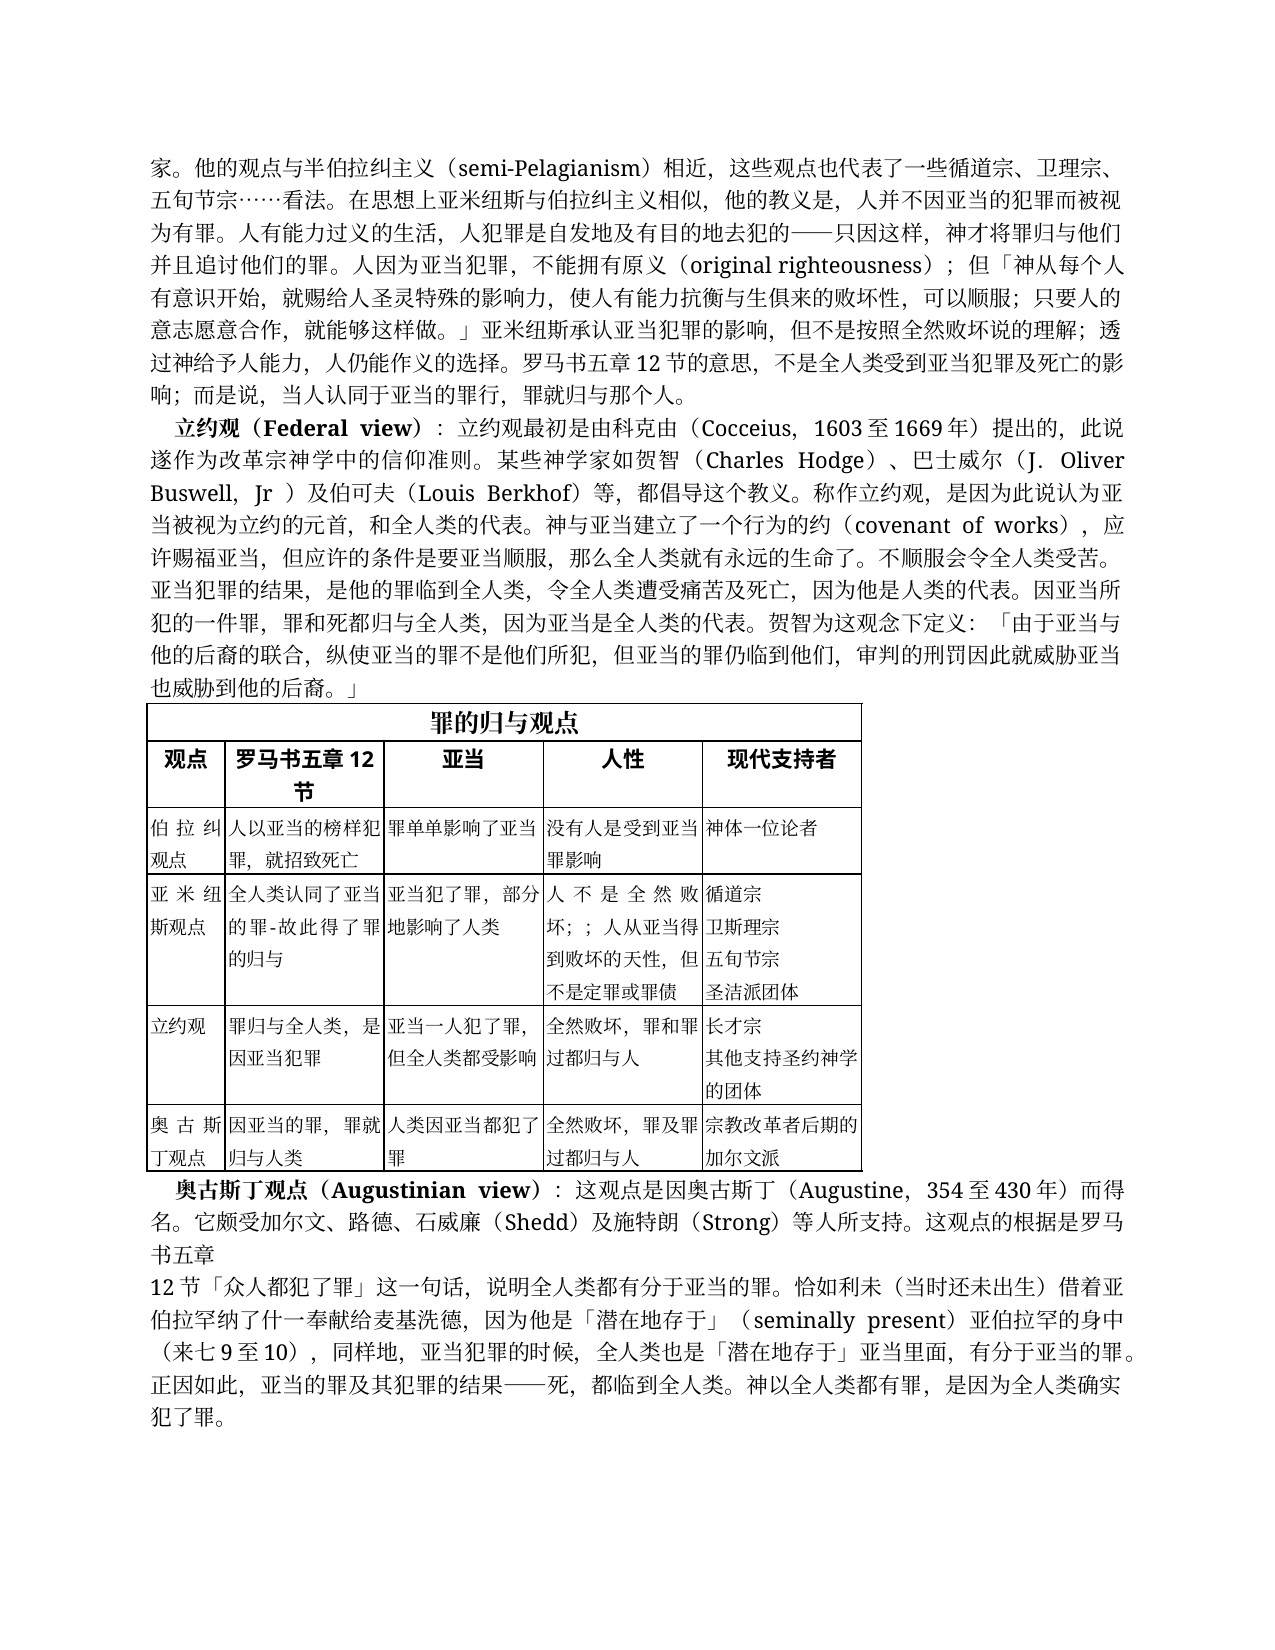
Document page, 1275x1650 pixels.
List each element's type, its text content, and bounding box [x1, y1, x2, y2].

table_cell 亚当犯了罪，部分地影响了人类 [385, 875, 543, 1005]
table_cell 现代支持者 [703, 742, 861, 807]
table_cell 人以亚当的榜样犯罪，就招致死亡 [226, 808, 383, 873]
table_cell 全然败坏，罪和罪过都归与人 [544, 1006, 702, 1104]
text 立约观（Federal view）：立约观最初是由科克由（Cocceius，1603至1669年）提出的，此说遂作为改革宗神学中的信仰准则。某些神学家如贺智（Charles Hodge）、巴士威尔（J．Oliver Buswell，Jr ）及伯可夫（Louis Berkhof）等，都倡导这个教义。称作立约观，是因为此说认为亚当被视为立约的元首，和全人类的代表。神与亚当建立了一个行为的约（covenant of works），应许赐福亚当，但应许的条件是要亚当顺服，那么全人类就有永远的生命了。不顺服会令全人类受苦。亚当犯罪的结果，是他的罪临到全人类，令全人类遭受痛苦及死亡，因为他是人类的代表。因亚当所犯的一件罪，罪和死都归与全人类，因为亚当是全人类的代表。贺智为这观念下定义：「由于亚当与他的后裔的联合，纵使亚当的罪不是他们所犯，但亚当的罪仍临到他们，审判的刑罚因此就威胁亚当，也威胁到他的后裔。」 [150, 410, 1125, 702]
table_cell 长才宗 其他支持圣约神学的团体 [703, 1006, 861, 1104]
table_cell 人不是全然败坏；；人从亚当得到败坏的天性，但不是定罪或罪债 [544, 875, 702, 1005]
table_header 罪的归与观点 [148, 704, 861, 740]
table_cell 宗教改革者后期的加尔文派 [703, 1105, 861, 1170]
table_cell 人类因亚当都犯了罪 [385, 1105, 543, 1170]
table_cell 神体一位论者 [703, 808, 861, 873]
table_cell 全人类认同了亚当的罪-故此得了罪的归与 [226, 875, 383, 1005]
table_cell 伯拉纠观点 [148, 808, 224, 873]
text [150, 150, 1125, 410]
table_cell 观点 [148, 742, 224, 807]
table_cell 罪归与全人类，是因亚当犯罪 [226, 1006, 383, 1104]
table_cell 没有人是受到亚当罪影响 [544, 808, 702, 873]
table_cell 全然败坏，罪及罪过都归与人 [544, 1105, 702, 1170]
table_cell 奥古斯丁观点 [148, 1105, 224, 1170]
text 奥古斯丁观点（Augustinian view）：这观点是因奥古斯丁（Augustine，354至430年）而得名。它颇受加尔文、路德、石威廉（Shedd）及施特朗（Strong）等人所支持。这观点的根据是罗马书五章 [150, 1172, 1125, 1269]
table_cell 循道宗 卫斯理宗 五旬节宗 圣洁派团体 [703, 875, 861, 1005]
table_cell 立约观 [148, 1006, 224, 1104]
table_cell 罪单单影响了亚当 [385, 808, 543, 873]
table_cell 罗马书五章12节 [226, 742, 383, 807]
table_cell 人性 [544, 742, 702, 807]
table_cell 因亚当的罪，罪就归与人类 [226, 1105, 383, 1170]
table_cell 亚当一人犯了罪，但全人类都受影响 [385, 1006, 543, 1104]
table_cell 亚米纽斯观点 [148, 875, 224, 1005]
text 12节「众人都犯了罪」这一句话，说明全人类都有分于亚当的罪。恰如利未（当时还未出生）借着亚伯拉罕纳了什一奉献给麦基洗德，因为他是「潜在地存于」（seminally present）亚伯拉罕的身中（来七9至10），同样地，亚当犯罪的时候，全人类也是「潜在地存于」亚当里面，有分于亚当的罪。正因如此，亚当的罪及其犯罪的结果——死，都临到全人类。神以全人类都有罪，是因为全人类确实犯了罪。 [150, 1269, 1125, 1432]
table_cell 亚当 [385, 742, 543, 807]
